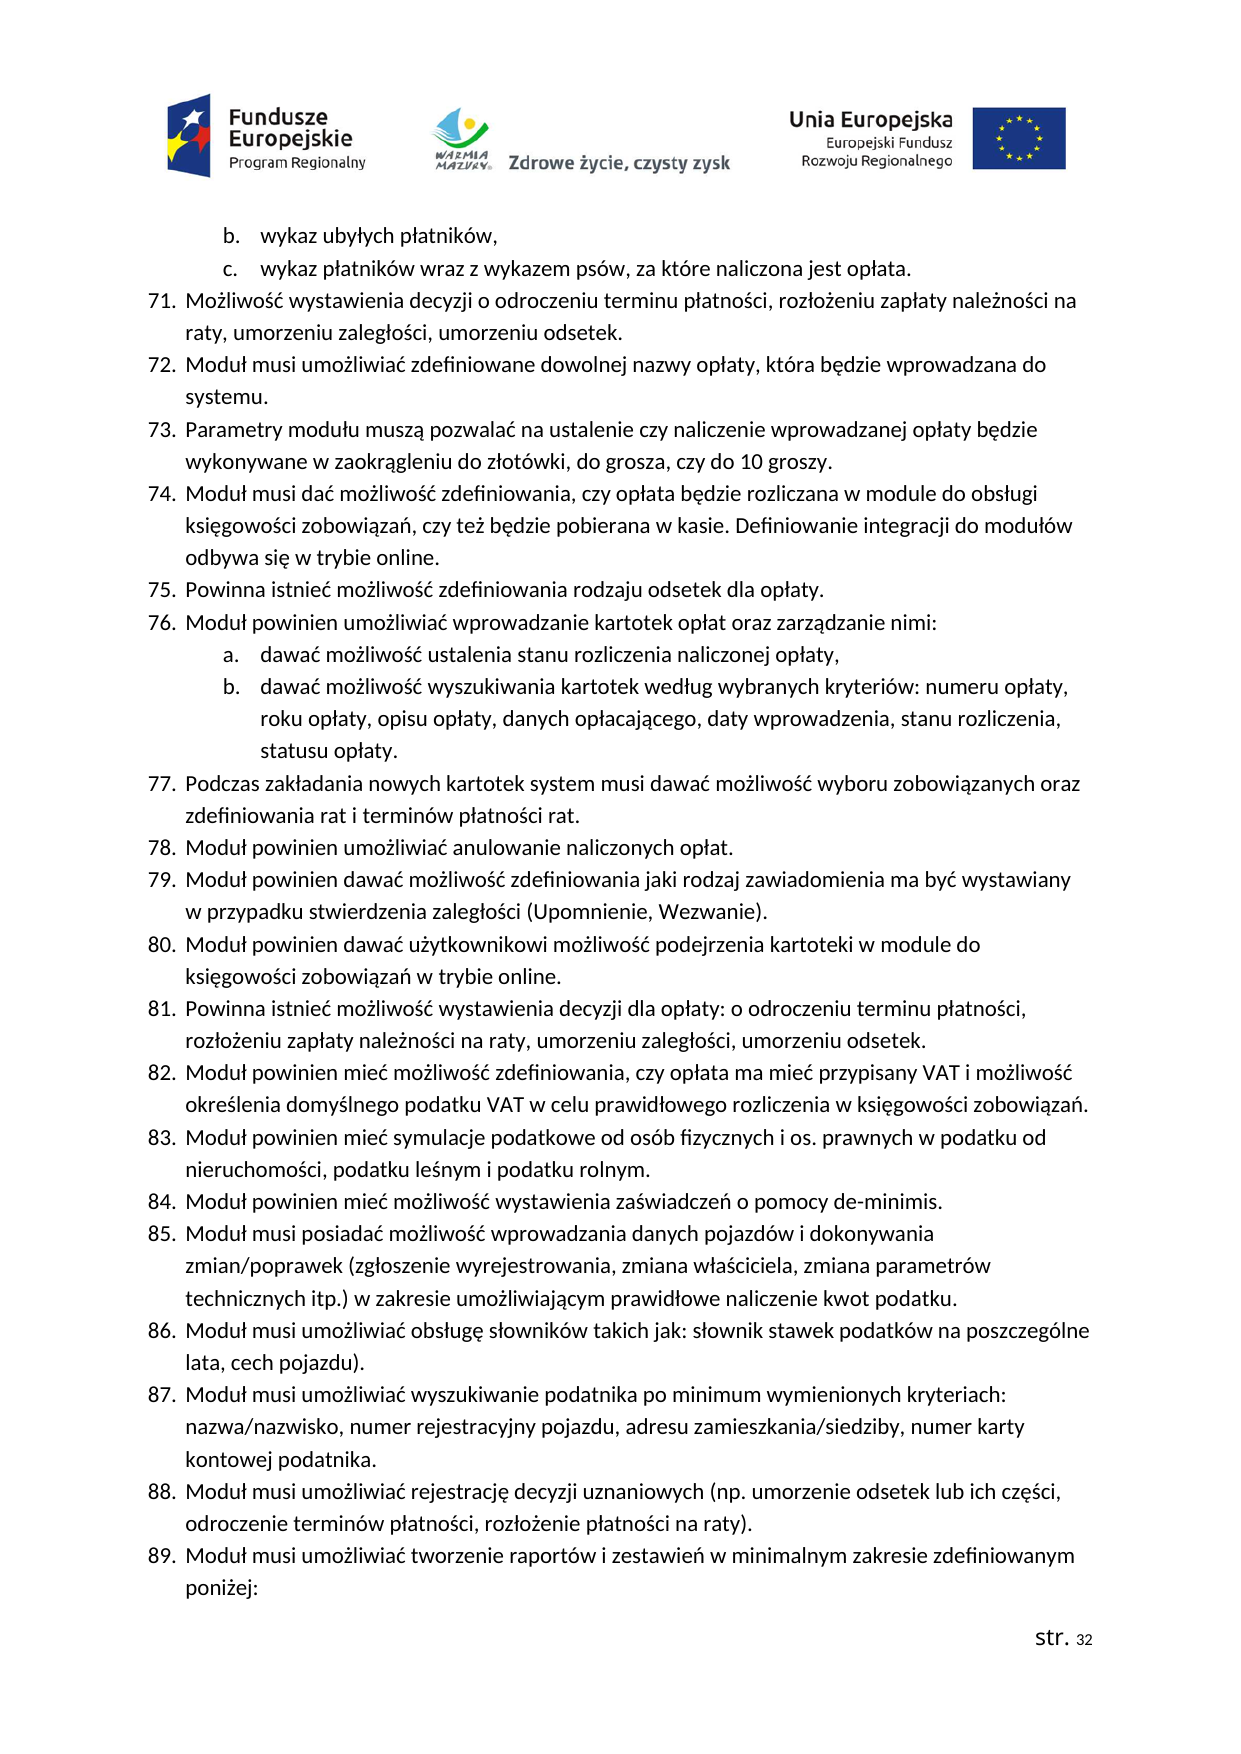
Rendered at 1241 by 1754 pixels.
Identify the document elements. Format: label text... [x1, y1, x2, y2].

list Moduł powinien dawać użytkownikowi możliwość podejrzenia kartoteki w module do księgowości zobowiązań w trybie online. [148, 930, 1093, 990]
picture [147, 73, 1086, 198]
list Moduł powinien mieć symulacje podatkowe od osób fizycznych i os. prawnych w podatku od nieruchomości, podatku leśnym i podatku rolnym. [148, 1123, 1093, 1183]
list Moduł powinien mieć możliwość zdefiniowania, czy opłata ma mieć przypisany VAT i możliwość określenia domyślnego podatku VAT w celu prawidłowego rozliczenia w księgowości zobowiązań. [148, 1058, 1093, 1119]
list Moduł powinien umożliwiać wprowadzanie kartotek opłat oraz zarządzanie nimi: [148, 608, 1093, 636]
list Moduł musi umożliwiać tworzenie raportów i zestawień w minimalnym zakresie zdefiniowanym poniżej: [148, 1541, 1093, 1601]
list dawać możliwość wyszukiwania kartotek według wybranych kryteriów: numeru opłaty, roku opłaty, opisu opłaty, danych opłacającego, daty wprowadzenia, stanu rozliczenia, statusu opłaty. [223, 672, 1093, 764]
list Moduł musi umożliwiać rejestrację decyzji uznaniowych (np. umorzenie odsetek lub ich części, odroczenie terminów płatności, rozłożenie płatności na raty). [148, 1477, 1093, 1537]
list Moduł powinien mieć możliwość wystawienia zaświadczeń o pomocy de-minimis. [148, 1187, 1093, 1215]
list Powinna istnieć możliwość wystawienia decyzji dla opłaty: o odroczeniu terminu płatności, rozłożeniu zapłaty należności na raty, umorzeniu zaległości, umorzeniu odsetek. [148, 994, 1093, 1054]
list Moduł powinien umożliwiać anulowanie naliczonych opłat. [148, 833, 1093, 861]
list Podczas zakładania nowych kartotek system musi dawać możliwość wyboru zobowiązanych oraz zdefiniowania rat i terminów płatności rat. [148, 769, 1093, 829]
list Parametry modułu muszą pozwalać na ustalenie czy naliczenie wprowadzanej opłaty będzie wykonywane w zaokrągleniu do złotówki, do grosza, czy do 10 groszy. [148, 415, 1093, 475]
list dawać możliwość ustalenia stanu rozliczenia naliczonej opłaty, [223, 640, 1093, 668]
list Moduł powinien dawać możliwość zdefiniowania jaki rodzaj zawiadomienia ma być wystawiany w przypadku stwierdzenia zaległości (Upomnienie, Wezwanie). [148, 865, 1093, 926]
list wykaz płatników wraz z wykazem psów, za które naliczona jest opłata. [223, 254, 1093, 282]
list Moduł musi posiadać możliwość wprowadzania danych pojazdów i dokonywania zmian/poprawek (zgłoszenie wyrejestrowania, zmiana właściciela, zmiana parametrów technicznych itp.) w zakresie umożliwiającym prawidłowe naliczenie kwot podatku. [148, 1219, 1093, 1312]
list Moduł musi umożliwiać wyszukiwanie podatnika po minimum wymienionych kryteriach: nazwa/nazwisko, numer rejestracyjny pojazdu, adresu zamieszkania/siedziby, numer karty kontowej podatnika. [148, 1380, 1093, 1473]
list Moduł musi dać możliwość zdefiniowania, czy opłata będzie rozliczana w module do obsługi księgowości zobowiązań, czy też będzie pobierana w kasie. Definiowanie integracji do modułów odbywa się w trybie online. [148, 479, 1093, 571]
list Możliwość wystawienia decyzji o odroczeniu terminu płatności, rozłożeniu zapłaty należności na raty, umorzeniu zaległości, umorzeniu odsetek. [148, 286, 1093, 346]
list Moduł musi umożliwiać obsługę słowników takich jak: słownik stawek podatków na poszczególne lata, cech pojazdu). [148, 1316, 1093, 1376]
list Moduł musi umożliwiać zdefiniowane dowolnej nazwy opłaty, która będzie wprowadzana do systemu. [148, 350, 1093, 411]
list Powinna istnieć możliwość zdefiniowania rodzaju odsetek dla opłaty. [148, 576, 1093, 604]
list wykaz ubyłych płatników, [223, 222, 1093, 249]
